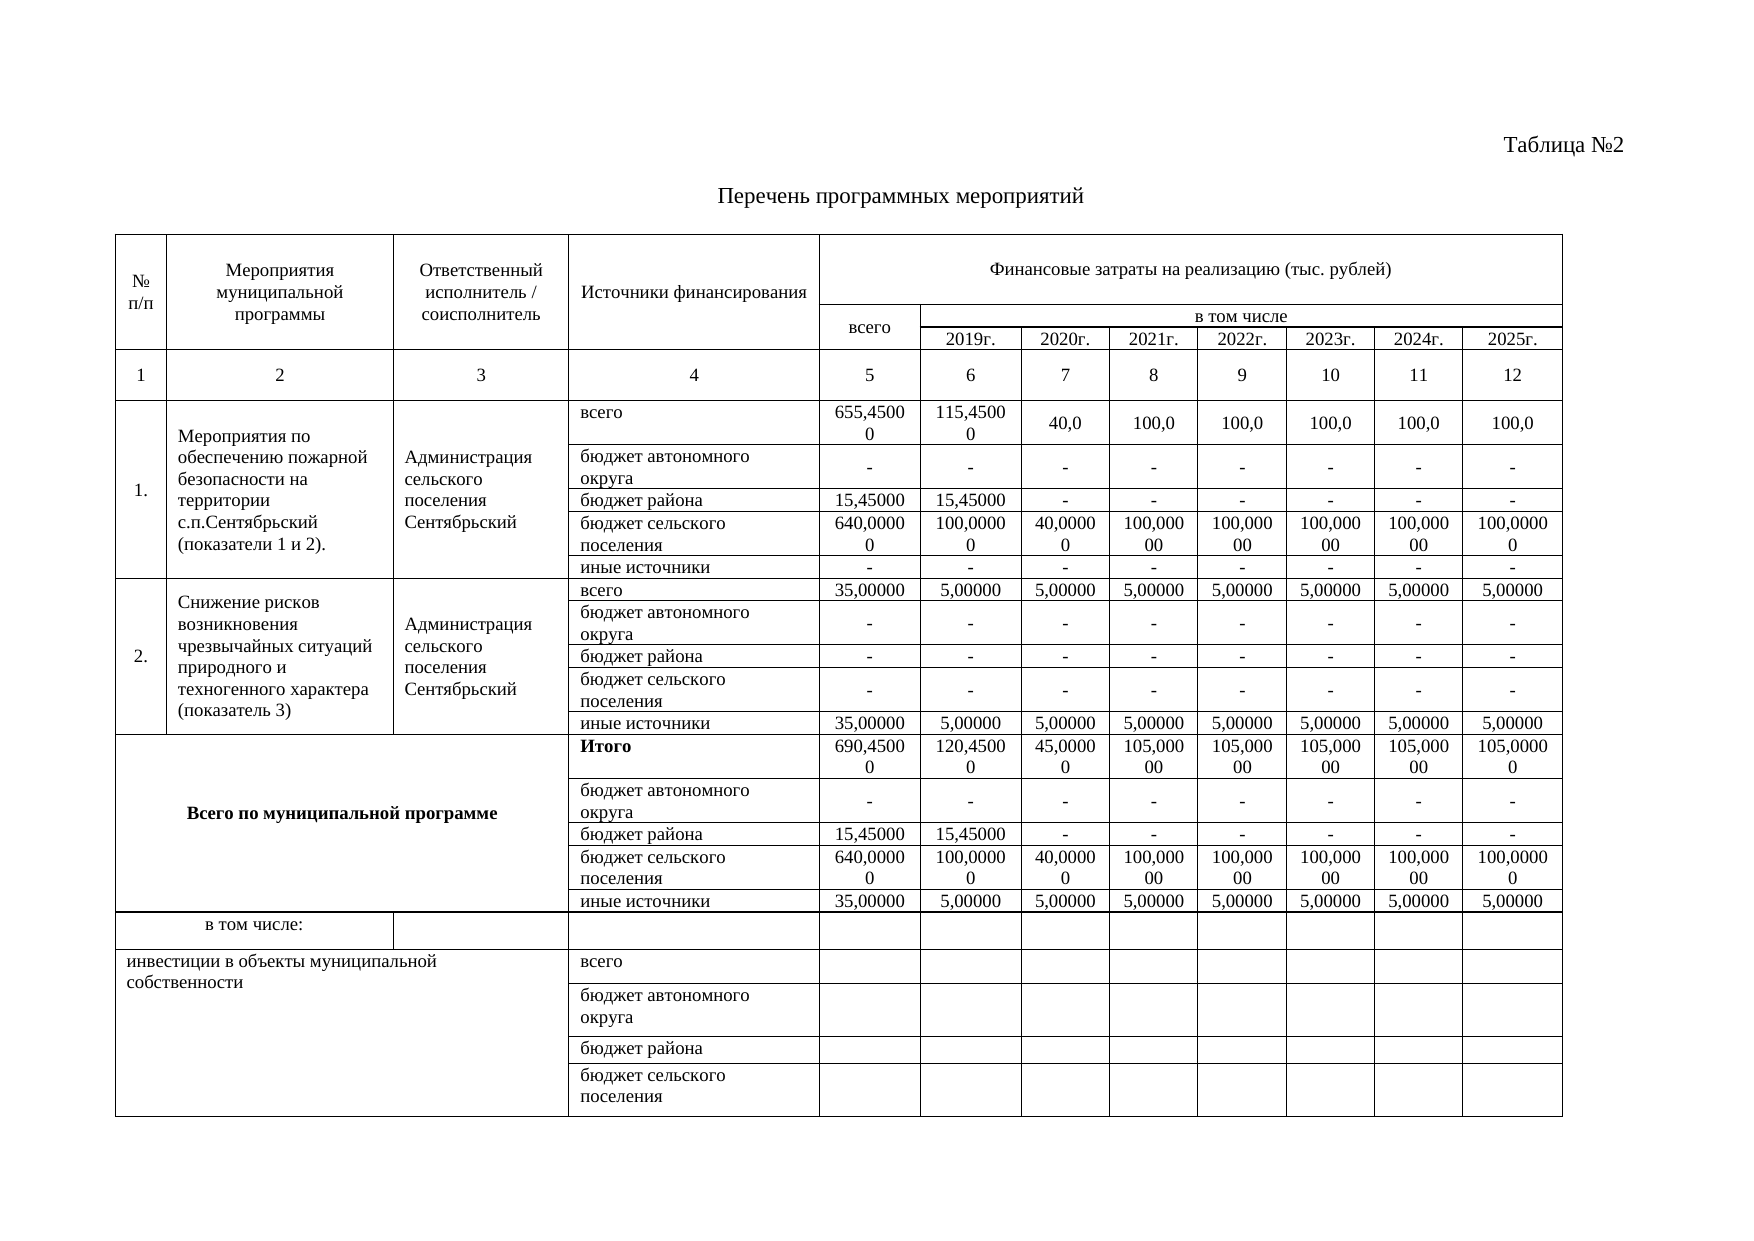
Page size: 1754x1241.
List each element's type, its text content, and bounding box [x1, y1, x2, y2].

table_cell 105,00000 [1198, 735, 1286, 778]
table_cell всего [569, 950, 819, 983]
table_cell [1022, 913, 1109, 948]
table_header Источники финансирования [569, 235, 819, 349]
table_cell - [1287, 556, 1374, 578]
table_cell - [1110, 823, 1197, 845]
table_cell - [1022, 489, 1109, 511]
table_cell 40,00000 [1022, 846, 1109, 889]
table_cell 1 [116, 350, 166, 400]
table_cell [1463, 984, 1562, 1036]
table_cell - [1463, 779, 1562, 822]
table_cell 5,00000 [1022, 579, 1109, 600]
table_cell бюджет автономного округа [569, 779, 819, 822]
table_cell - [1287, 445, 1374, 488]
table_cell - [820, 779, 920, 822]
table_cell - [1375, 445, 1462, 488]
table_cell 4 [569, 350, 819, 400]
table_cell 5,00000 [1110, 712, 1197, 734]
table_cell 15,45000 [820, 823, 920, 845]
table_cell - [921, 668, 1021, 711]
table_cell Снижение рисков возникновения чрезвычайных ситуаций природного и техногенного характера (показатель 3) [167, 579, 393, 734]
table_cell 100,0 [1375, 401, 1462, 444]
table_cell - [1110, 645, 1197, 667]
table_cell 105,00000 [1287, 735, 1374, 778]
table_cell 5,00000 [921, 712, 1021, 734]
table_cell - [1110, 556, 1197, 578]
table_cell 100,0 [1110, 401, 1197, 444]
table_cell бюджет автономного округа [569, 445, 819, 488]
table_cell 5,00000 [921, 890, 1021, 911]
table_cell - [1463, 445, 1562, 488]
table_cell 9 [1198, 350, 1286, 400]
table_cell 5,00000 [1463, 579, 1562, 600]
table_cell бюджет сельского поселения [569, 512, 819, 555]
table_cell - [1463, 668, 1562, 711]
table_cell - [1110, 445, 1197, 488]
table_cell 100,00000 [1463, 512, 1562, 555]
table_cell 100,00000 [1287, 846, 1374, 889]
table_cell - [1287, 668, 1374, 711]
table_cell 35,00000 [820, 890, 920, 911]
table_cell 2020г. [1022, 328, 1109, 349]
table_cell [921, 984, 1021, 1036]
table_cell - [820, 668, 920, 711]
table_header Ответственный исполнитель / соисполнитель [394, 235, 568, 349]
table_cell - [921, 601, 1021, 644]
table_cell [1110, 950, 1197, 983]
table_cell 5,00000 [1463, 890, 1562, 911]
table_cell 8 [1110, 350, 1197, 400]
table_header Финансовые затраты на реализацию (тыс. рублей) [820, 235, 1562, 304]
table_cell - [1375, 823, 1462, 845]
table_cell - [1022, 779, 1109, 822]
table_cell бюджет района [569, 823, 819, 845]
table_cell 655,45000 [820, 401, 920, 444]
table_cell бюджет сельского поселения [569, 846, 819, 889]
table_cell [1287, 984, 1374, 1036]
table_cell 40,00000 [1022, 512, 1109, 555]
table_cell - [1198, 445, 1286, 488]
table_cell бюджет района [569, 645, 819, 667]
table_cell [820, 984, 920, 1036]
table_cell 690,45000 [820, 735, 920, 778]
table_cell Итого [569, 735, 819, 778]
table_cell - [1022, 645, 1109, 667]
table_cell - [1375, 668, 1462, 711]
table_cell 100,00000 [1375, 512, 1462, 555]
table_cell [1110, 913, 1197, 948]
table_cell - [1198, 668, 1286, 711]
table_cell - [1110, 489, 1197, 511]
table_cell 2022г. [1198, 328, 1286, 349]
table_cell [1110, 984, 1197, 1036]
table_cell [569, 1064, 819, 1116]
table_cell - [921, 445, 1021, 488]
table_cell [569, 913, 819, 948]
table_cell [1198, 913, 1286, 948]
table_cell - [820, 601, 920, 644]
table_cell - [1110, 668, 1197, 711]
table_cell 40,0 [1022, 401, 1109, 444]
table_cell 5,00000 [1110, 890, 1197, 911]
table_cell [1110, 1037, 1197, 1063]
table_cell 12 [1463, 350, 1562, 400]
table_cell 115,45000 [921, 401, 1021, 444]
table_cell 100,00000 [1198, 846, 1286, 889]
table_cell 2 [167, 350, 393, 400]
table_cell [1463, 913, 1562, 948]
table_cell 2025г. [1463, 328, 1562, 349]
table_cell [1375, 1064, 1462, 1116]
table_cell Мероприятия по обеспечению пожарной безопасности на территории с.п.Сентябрьский (показатели 1 и 2). [167, 401, 393, 578]
table_cell - [1198, 556, 1286, 578]
table_cell всего [569, 401, 819, 444]
table_cell - [1022, 445, 1109, 488]
table_cell 2024г. [1375, 328, 1462, 349]
table_cell - [1022, 668, 1109, 711]
table_cell - [1022, 823, 1109, 845]
table_cell 5,00000 [1287, 712, 1374, 734]
table_cell - [1463, 601, 1562, 644]
table_cell 35,00000 [820, 712, 920, 734]
table_cell [1375, 984, 1462, 1036]
table_cell - [820, 645, 920, 667]
table_cell 15,45000 [921, 489, 1021, 511]
table_cell [1463, 1064, 1562, 1116]
table_cell 100,0 [1198, 401, 1286, 444]
table_cell 45,00000 [1022, 735, 1109, 778]
table_cell - [820, 445, 920, 488]
table_cell - [1463, 645, 1562, 667]
table_cell [820, 1064, 920, 1116]
table_cell Всего по муниципальной программе [116, 735, 568, 911]
table_cell - [1287, 489, 1374, 511]
table_cell 2. [116, 579, 166, 734]
table_cell - [1287, 779, 1374, 822]
table_cell - [1287, 823, 1374, 845]
table_cell [1022, 1037, 1109, 1063]
table_cell - [1463, 556, 1562, 578]
table_cell 100,00000 [1287, 512, 1374, 555]
table_cell 5,00000 [1198, 579, 1286, 600]
table_cell - [1287, 601, 1374, 644]
table_cell [1287, 1037, 1374, 1063]
table_cell [1375, 950, 1462, 983]
table_cell 5,00000 [1375, 712, 1462, 734]
table_cell [1022, 950, 1109, 983]
table_cell всего [820, 305, 920, 349]
table_cell - [1110, 601, 1197, 644]
table_cell [1287, 913, 1374, 948]
table_cell 100,00000 [1375, 846, 1462, 889]
table_cell 5,00000 [1110, 579, 1197, 600]
table_cell Администрация сельского поселения Сентябрьский [394, 579, 568, 734]
table_cell [921, 913, 1021, 948]
table_cell 640,00000 [820, 512, 920, 555]
table_cell - [1375, 601, 1462, 644]
table_cell - [1198, 823, 1286, 845]
table_cell 105,00000 [1375, 735, 1462, 778]
table_cell 2023г. [1287, 328, 1374, 349]
table_cell [394, 913, 568, 948]
table_cell - [820, 556, 920, 578]
table_cell [820, 913, 920, 948]
table_cell 5,00000 [1022, 890, 1109, 911]
table_cell 120,45000 [921, 735, 1021, 778]
table_cell 100,00000 [1198, 512, 1286, 555]
table_cell [921, 1064, 1021, 1116]
table_cell 15,45000 [921, 823, 1021, 845]
table_cell в том числе [921, 305, 1562, 326]
table_cell [921, 950, 1021, 983]
text Таблица №2 [177, 131, 1624, 158]
table_header № п/п [116, 235, 166, 349]
table_cell бюджет района [569, 489, 819, 511]
table_cell [1198, 950, 1286, 983]
table_cell [1198, 984, 1286, 1036]
table_cell - [1375, 489, 1462, 511]
table_cell бюджет автономного округа [569, 601, 819, 644]
table_cell 100,00000 [921, 846, 1021, 889]
text Перечень программных мероприятий [177, 182, 1624, 209]
table_cell - [921, 779, 1021, 822]
table_cell 11 [1375, 350, 1462, 400]
table_cell - [1375, 779, 1462, 822]
table_cell 5,00000 [1375, 890, 1462, 911]
table_cell [820, 1037, 920, 1063]
table_cell иные источники [569, 556, 819, 578]
table_cell [1463, 1037, 1562, 1063]
table_cell - [1022, 601, 1109, 644]
table_cell - [1463, 823, 1562, 845]
table_cell - [1198, 489, 1286, 511]
table_cell 5,00000 [1198, 712, 1286, 734]
table_cell 5,00000 [1463, 712, 1562, 734]
table_cell - [1110, 779, 1197, 822]
table_cell 15,45000 [820, 489, 920, 511]
table_cell 5,00000 [1287, 579, 1374, 600]
table_cell [1287, 1064, 1374, 1116]
table_cell - [1198, 645, 1286, 667]
table_cell 6 [921, 350, 1021, 400]
table_cell 2019г. [921, 328, 1021, 349]
table_cell - [1375, 556, 1462, 578]
table_cell 105,00000 [1463, 735, 1562, 778]
table_cell 100,00000 [1110, 512, 1197, 555]
table_cell - [1198, 601, 1286, 644]
table_cell 10 [1287, 350, 1374, 400]
table_cell 1. [116, 401, 166, 578]
table_cell 640,00000 [820, 846, 920, 889]
table_cell [1463, 950, 1562, 983]
table_cell [1022, 984, 1109, 1036]
table_cell [921, 1037, 1021, 1063]
table_cell 100,0 [1463, 401, 1562, 444]
table_cell иные источники [569, 712, 819, 734]
table_cell 5,00000 [1375, 579, 1462, 600]
table_cell [820, 950, 920, 983]
table_cell [1110, 1064, 1197, 1116]
table_cell [1375, 913, 1462, 948]
table_cell [1198, 1037, 1286, 1063]
table_cell 3 [394, 350, 568, 400]
table_cell 35,00000 [820, 579, 920, 600]
table_cell Администрация сельского поселения Сентябрьский [394, 401, 568, 578]
table_cell 100,0 [1287, 401, 1374, 444]
table_cell 7 [1022, 350, 1109, 400]
table_cell [1022, 1064, 1109, 1116]
table_cell 5 [820, 350, 920, 400]
table_cell 105,00000 [1110, 735, 1197, 778]
table_cell бюджет автономного округа [569, 984, 819, 1036]
table_cell иные источники [569, 890, 819, 911]
table_cell 100,00000 [921, 512, 1021, 555]
table_cell [1375, 1037, 1462, 1063]
table_cell 5,00000 [1022, 712, 1109, 734]
table_cell инвестиции в объекты муниципальной собственности [116, 950, 568, 1116]
table_cell 100,00000 [1110, 846, 1197, 889]
table_cell - [1198, 779, 1286, 822]
table_cell [1198, 1064, 1286, 1116]
table_cell 5,00000 [1198, 890, 1286, 911]
table_cell - [1287, 645, 1374, 667]
table_cell бюджет района [569, 1037, 819, 1063]
table_cell 100,00000 [1463, 846, 1562, 889]
table_cell - [1463, 489, 1562, 511]
table_cell 5,00000 [1287, 890, 1374, 911]
table_cell - [1375, 645, 1462, 667]
table_header Мероприятия муниципальной программы [167, 235, 393, 349]
table_cell [1287, 950, 1374, 983]
table_cell всего [569, 579, 819, 600]
table_cell - [921, 556, 1021, 578]
table_cell - [921, 645, 1021, 667]
table_cell 5,00000 [921, 579, 1021, 600]
table_cell в том числе: [116, 913, 393, 948]
table_cell - [1022, 556, 1109, 578]
table_cell 2021г. [1110, 328, 1197, 349]
table_cell бюджет сельского поселения [569, 668, 819, 711]
